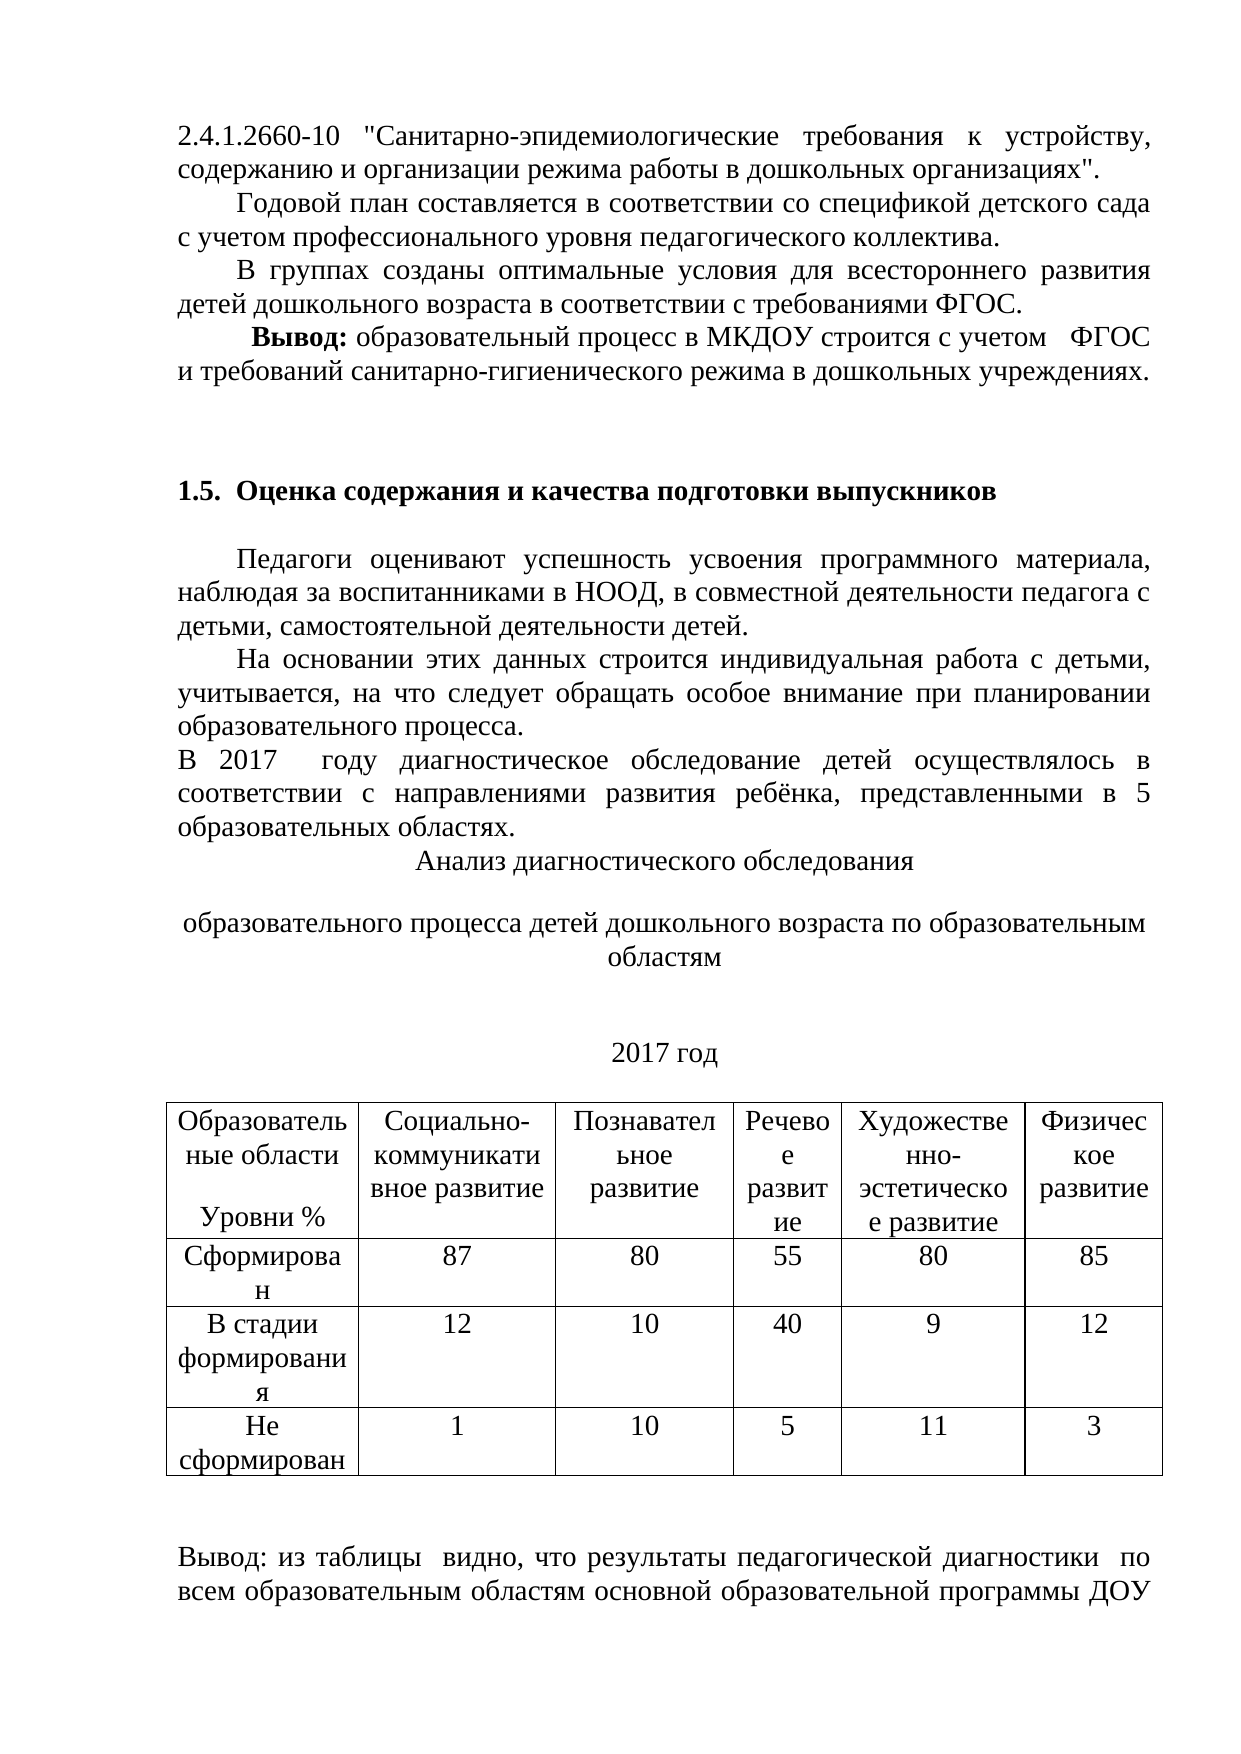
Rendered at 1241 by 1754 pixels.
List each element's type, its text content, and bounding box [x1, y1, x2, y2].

table_header Физическое развитие [1026, 1103, 1162, 1237]
table_cell 10 [556, 1307, 733, 1407]
table_cell 40 [734, 1307, 841, 1407]
table_cell 1 [359, 1408, 555, 1475]
table_header Познавательное развитие [556, 1103, 733, 1237]
table_cell Сформирован [167, 1239, 358, 1306]
text Анализ диагностического обследования [177, 843, 1152, 876]
table_cell 3 [1026, 1408, 1162, 1475]
table_cell 80 [842, 1239, 1024, 1306]
table_cell 10 [556, 1408, 733, 1475]
text В 2017 году диагностическое обследование детей осуществлялось в соответствии с направлениями развития ребёнка, представленными в 5 образовательных областях. [177, 742, 1152, 843]
table_cell 87 [359, 1239, 555, 1306]
table_cell 12 [1026, 1307, 1162, 1407]
table_header Художественно-эстетическое развитие [842, 1103, 1024, 1237]
table_cell 5 [734, 1408, 841, 1475]
table_cell 80 [556, 1239, 733, 1306]
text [177, 1539, 1152, 1606]
table_cell Не сформирован [167, 1408, 358, 1475]
text Вывод: образовательный процесс в МКДОУ строится с учетом ФГОС и требований санитарно-гигиенического режима в дошкольных учреждениях. [177, 319, 1152, 386]
table_cell В стадии формирования [167, 1307, 358, 1407]
table_cell 55 [734, 1239, 841, 1306]
table_header Речевое развитие [734, 1103, 841, 1237]
table_cell 12 [359, 1307, 555, 1407]
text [177, 118, 1152, 185]
text 1.5. Оценка содержания и качества подготовки выпускников [177, 473, 1152, 507]
table_header Образовательные области Уровни % [167, 1103, 358, 1237]
table_cell 85 [1026, 1239, 1162, 1306]
text 2017 год [177, 1035, 1152, 1069]
text На основании этих данных строится индивидуальная работа с детьми, учитывается, на что следует обращать особое внимание при планировании образовательного процесса. [177, 641, 1152, 742]
table_cell 9 [842, 1307, 1024, 1407]
text В группах созданы оптимальные условия для всестороннего развития детей дошкольного возраста в соответствии с требованиями ФГОС. [177, 252, 1152, 319]
text образовательного процесса детей дошкольного возраста по образовательным областям [177, 905, 1152, 972]
table_cell 11 [842, 1408, 1024, 1475]
text Педагоги оценивают успешность усвоения программного материала, наблюдая за воспитанниками в НООД, в совместной деятельности педагога с детьми, самостоятельной деятельности детей. [177, 541, 1152, 641]
table_header Социально-коммуникативное развитие [359, 1103, 555, 1237]
text Годовой план составляется в соответствии со спецификой детского сада с учетом профессионального уровня педагогического коллектива. [177, 185, 1152, 252]
